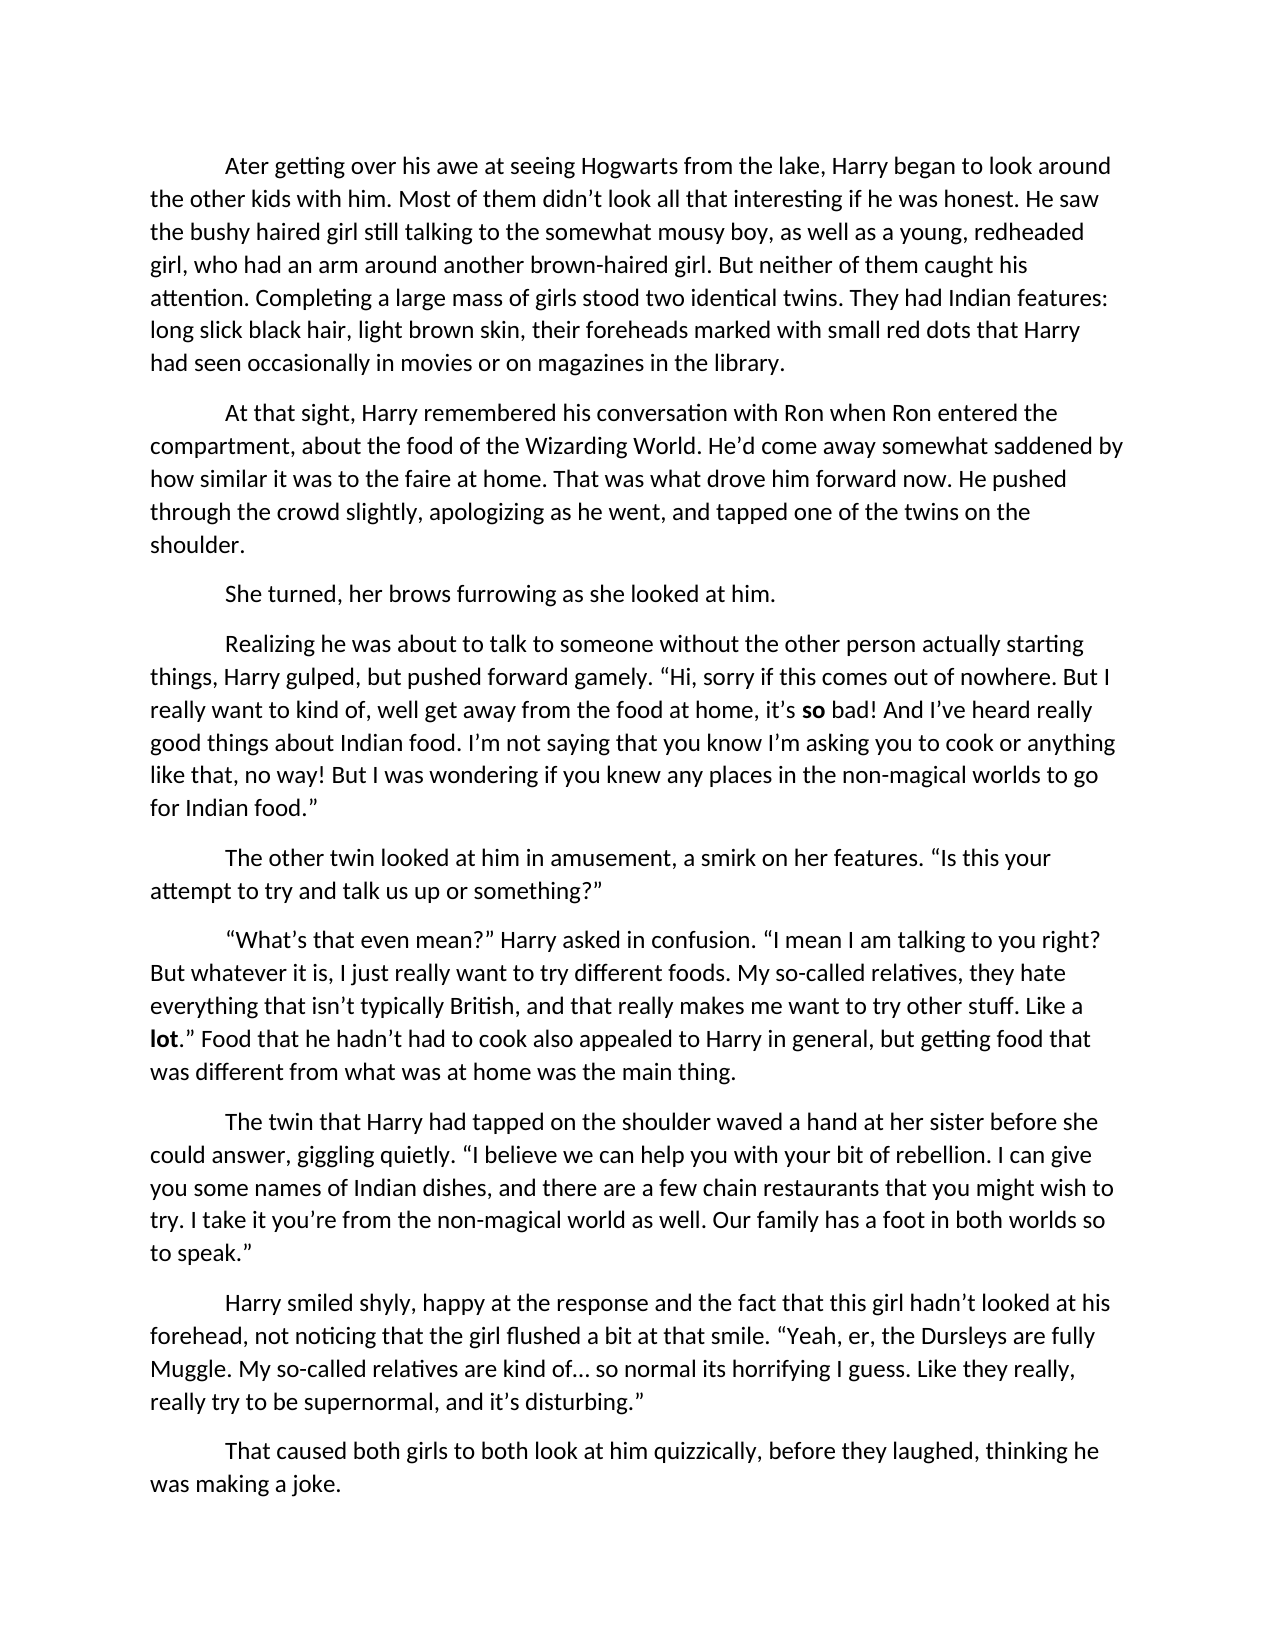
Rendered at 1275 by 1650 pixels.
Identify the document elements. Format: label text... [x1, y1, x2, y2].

text Harry smiled shyly, happy at the response and the fact that this girl hadn’t looked at his forehead, not noticing that the girl flushed a bit at that smile. “Yeah, er, the Dursleys are fully Muggle. My so-called relatives are kind of… so normal its horrifying I guess. Like they really, really try to be supernormal, and it’s disturbing.” [150, 1287, 1125, 1416]
text The other twin looked at him in amusement, a smirk on her features. “Is this your attempt to try and talk us up or something?” [150, 842, 1125, 906]
text At that sight, Harry remembered his conversation with Ron when Ron entered the compartment, about the food of the Wizarding World. He’d come away somewhat saddened by how similar it was to the faire at home. That was what drove him forward now. He pushed through the crowd slightly, apologizing as he went, and tapped one of the twins on the shoulder. [150, 397, 1125, 559]
text Realizing he was about to talk to someone without the other person actually starting things, Harry gulped, but pushed forward gamely. “Hi, sorry if this comes out of nowhere. But I really want to kind of, well get away from the food at home, it’s so bad! And I’ve heard really good things about Indian food. I’m not saying that you know I’m asking you to cook or anything like that, no way! But I was wondering if you knew any places in the non-magical worlds to go for Indian food.” [150, 628, 1125, 823]
text “What’s that even mean?” Harry asked in confusion. “I mean I am talking to you right? But whatever it is, I just really want to try different foods. My so-called relatives, they hate everything that isn’t typically British, and that really makes me want to try other stuff. Like a lot.” Food that he hadn’t had to cook also appealed to Harry in general, but getting food that was different from what was at home was the main thing. [150, 924, 1125, 1087]
text Ater getting over his awe at seeing Hogwarts from the lake, Harry began to look around the other kids with him. Most of them didn’t look all that interesting if he was honest. He saw the bushy haired girl still talking to the somewhat mousy boy, as well as a young, redheaded girl, who had an arm around another brown-haired girl. But neither of them caught his attention. Completing a large mass of girls stood two identical twins. They had Indian features: long slick black hair, light brown skin, their foreheads marked with small red dots that Harry had seen occasionally in movies or on magazines in the library. [150, 150, 1125, 378]
text The twin that Harry had tapped on the shoulder waved a hand at her sister before she could answer, giggling quietly. “I believe we can help you with your bit of rebellion. I can give you some names of Indian dishes, and there are a few chain restaurants that you might wish to try. I take it you’re from the non-magical world as well. Our family has a foot in both worlds so to speak.” [150, 1106, 1125, 1268]
text She turned, her brows furrowing as she looked at him. [150, 578, 1125, 609]
text That caused both girls to both look at him quizzically, before they laughed, thinking he was making a joke. [150, 1435, 1125, 1499]
